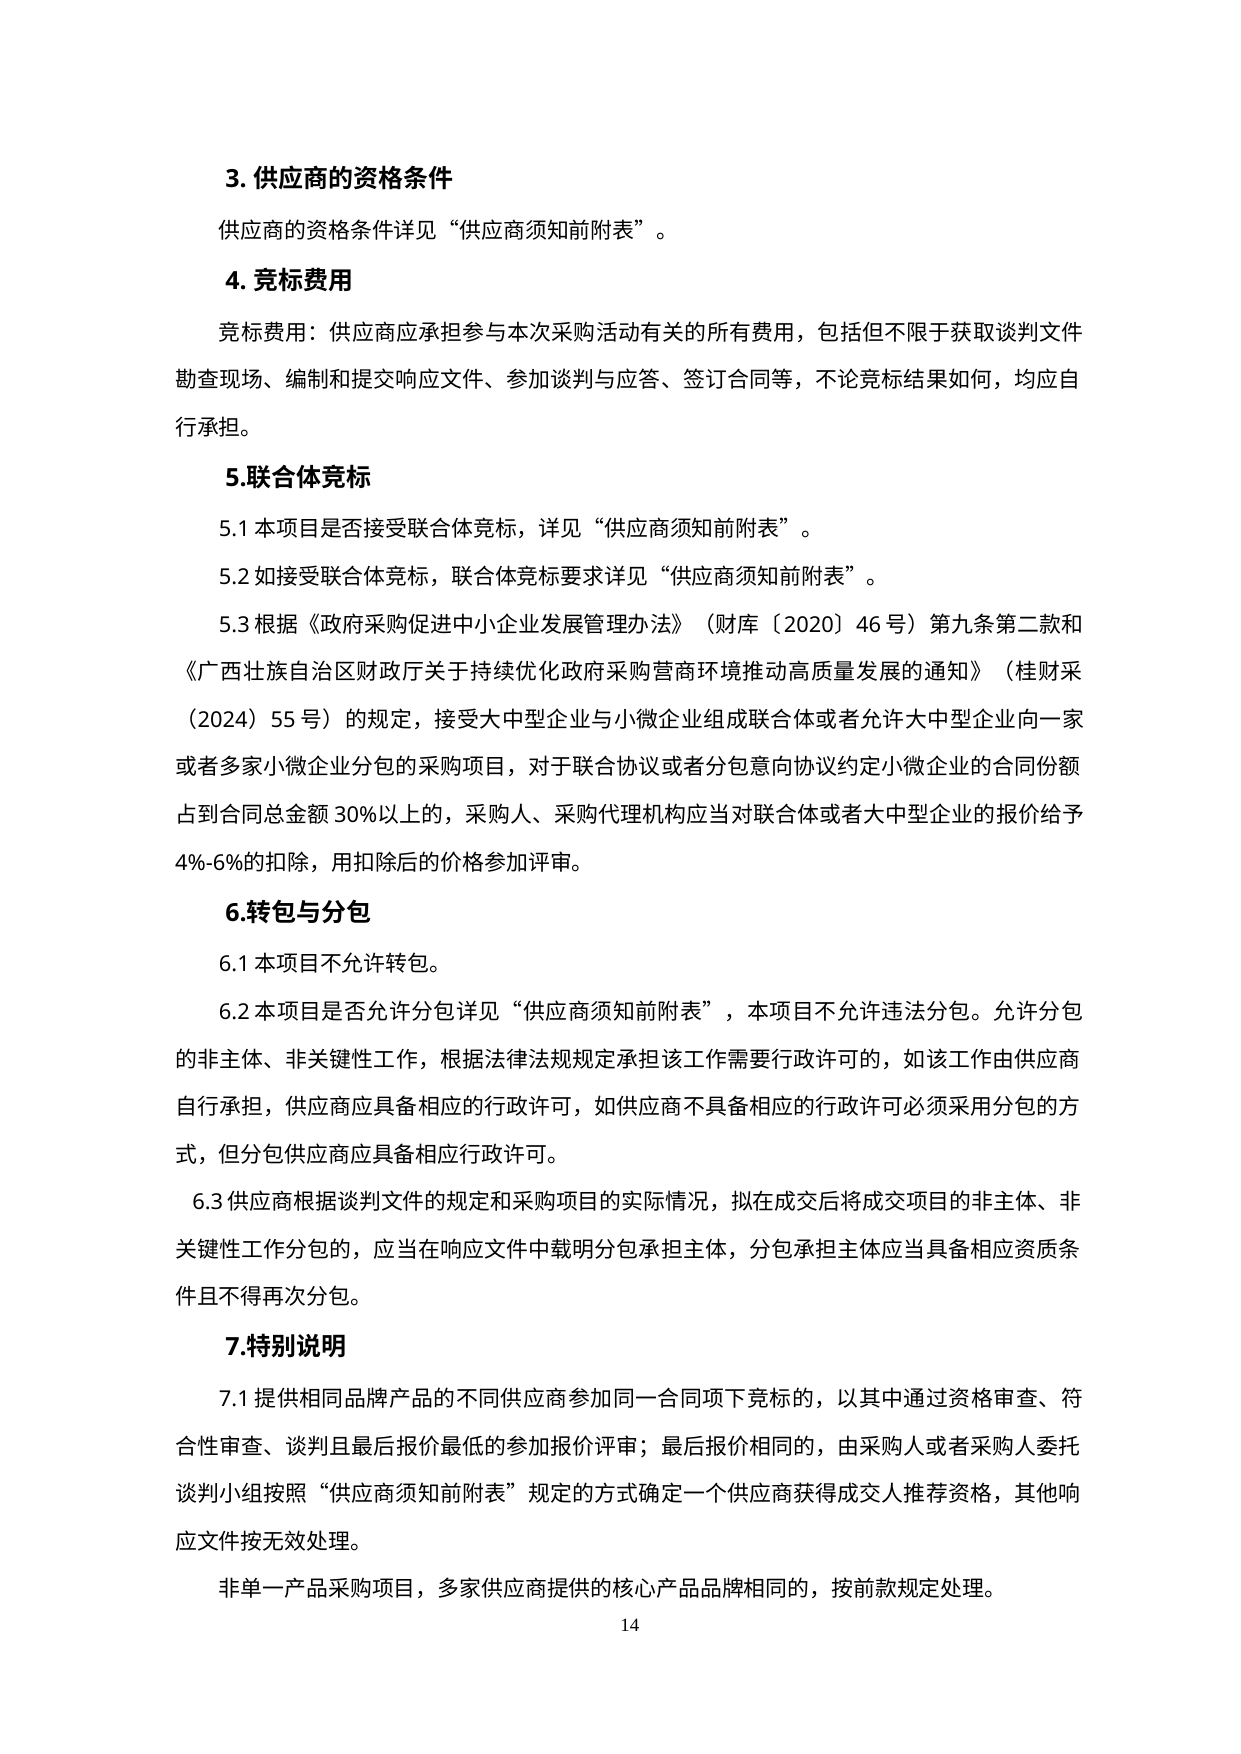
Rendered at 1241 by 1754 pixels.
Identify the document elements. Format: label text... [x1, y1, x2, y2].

text 3. 供应商的资格条件 [175, 158, 1084, 194]
text 7.1提供相同品牌产品的不同供应商参加同一合同项下竞标的，以其中通过资格审查、符合性审查、谈判且最后报价最低的参加报价评审；最后报价相同的，由采购人或者采购人委托谈判小组按照“供应商须知前附表”规定的方式确定一个供应商获得成交人推荐资格，其他响应文件按无效处理。 [175, 1381, 1084, 1555]
text 4. 竞标费用 [175, 260, 1084, 296]
text 6.2本项目是否允许分包详见“供应商须知前附表”，本项目不允许违法分包。允许分包的非主体、非关键性工作，根据法律法规规定承担该工作需要行政许可的，如该工作由供应商自行承担，供应商应具备相应的行政许可，如供应商不具备相应的行政许可必须采用分包的方式，但分包供应商应具备相应行政许可。 [175, 994, 1084, 1168]
text 6.3供应商根据谈判文件的规定和采购项目的实际情况，拟在成交后将成交项目的非主体、非关键性工作分包的，应当在响应文件中载明分包承担主体，分包承担主体应当具备相应资质条件且不得再次分包。 [175, 1184, 1084, 1311]
text 6.1本项目不允许转包。 [175, 946, 1084, 978]
text 5.2如接受联合体竞标，联合体竞标要求详见“供应商须知前附表”。 [175, 559, 1084, 591]
text 5.1本项目是否接受联合体竞标，详见“供应商须知前附表”。 [175, 511, 1084, 543]
text 6.转包与分包 [175, 892, 1084, 928]
text 5.3根据《政府采购促进中小企业发展管理办法》（财库〔2020〕46号）第九条第二款和《广西壮族自治区财政厅关于持续优化政府采购营商环境推动高质量发展的通知》（桂财采（2024）55号）的规定，接受大中型企业与小微企业组成联合体或者允许大中型企业向一家或者多家小微企业分包的采购项目，对于联合协议或者分包意向协议约定小微企业的合同份额占到合同总金额30%以上的，采购人、采购代理机构应当对联合体或者大中型企业的报价给予4%-6%的扣除，用扣除后的价格参加评审。 [175, 607, 1084, 876]
text 5.联合体竞标 [175, 457, 1084, 493]
text 非单一产品采购项目，多家供应商提供的核心产品品牌相同的，按前款规定处理。 [175, 1571, 1084, 1603]
text 供应商的资格条件详见“供应商须知前附表”。 [175, 213, 1084, 244]
text 竞标费用：供应商应承担参与本次采购活动有关的所有费用，包括但不限于获取谈判文件、勘查现场、编制和提交响应文件、参加谈判与应答、签订合同等，不论竞标结果如何，均应自行承担。 [175, 314, 1084, 441]
text 7.特别说明 [175, 1327, 1084, 1363]
